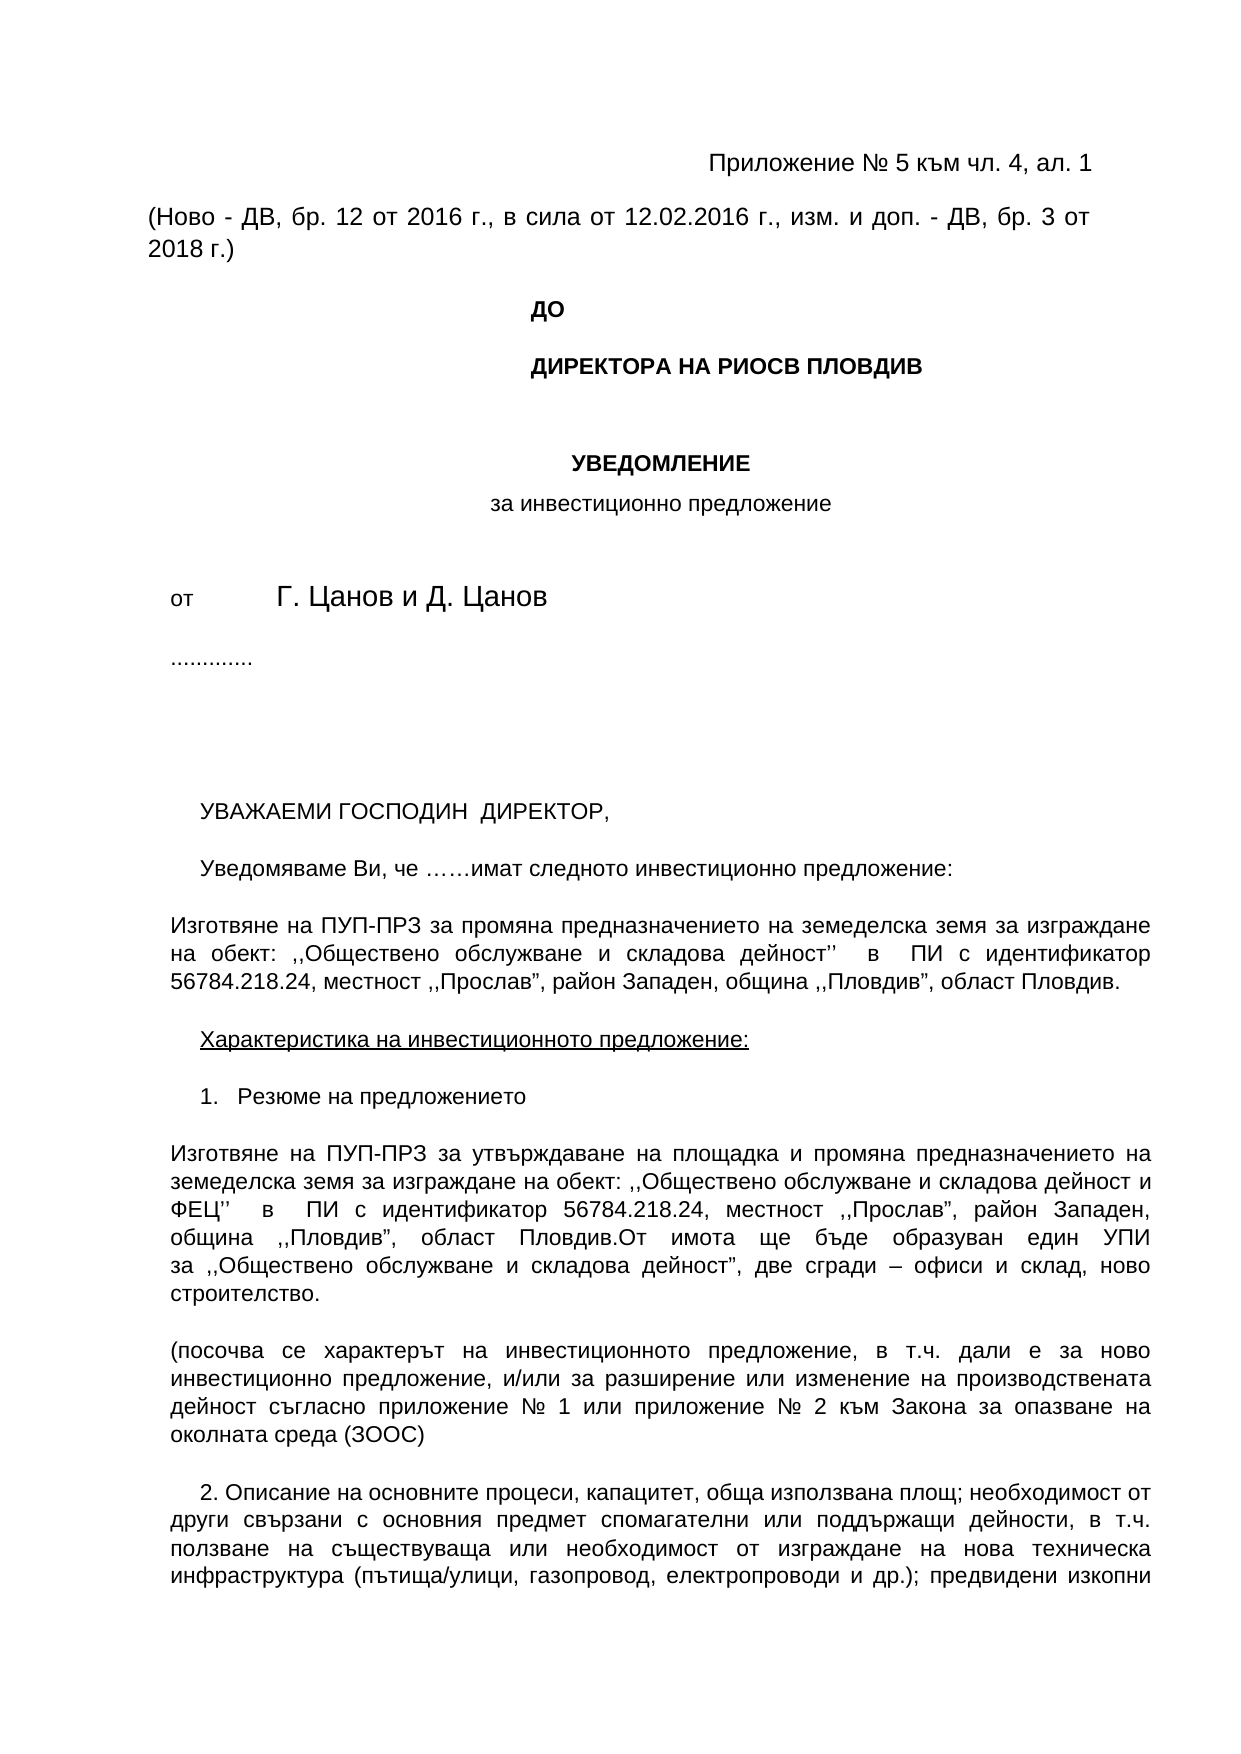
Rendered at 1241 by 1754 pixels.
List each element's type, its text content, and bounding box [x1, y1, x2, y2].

text Приложение № 5 към чл. 4, ал. 1 [148, 148, 1093, 176]
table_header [159, 288, 1163, 1589]
text (Ново - ДВ, бр. 12 от 2016 г., в сила от 12.02.2016 г., изм. и доп. - ДВ, бр. 3 от 2018 г.) [148, 201, 1093, 263]
